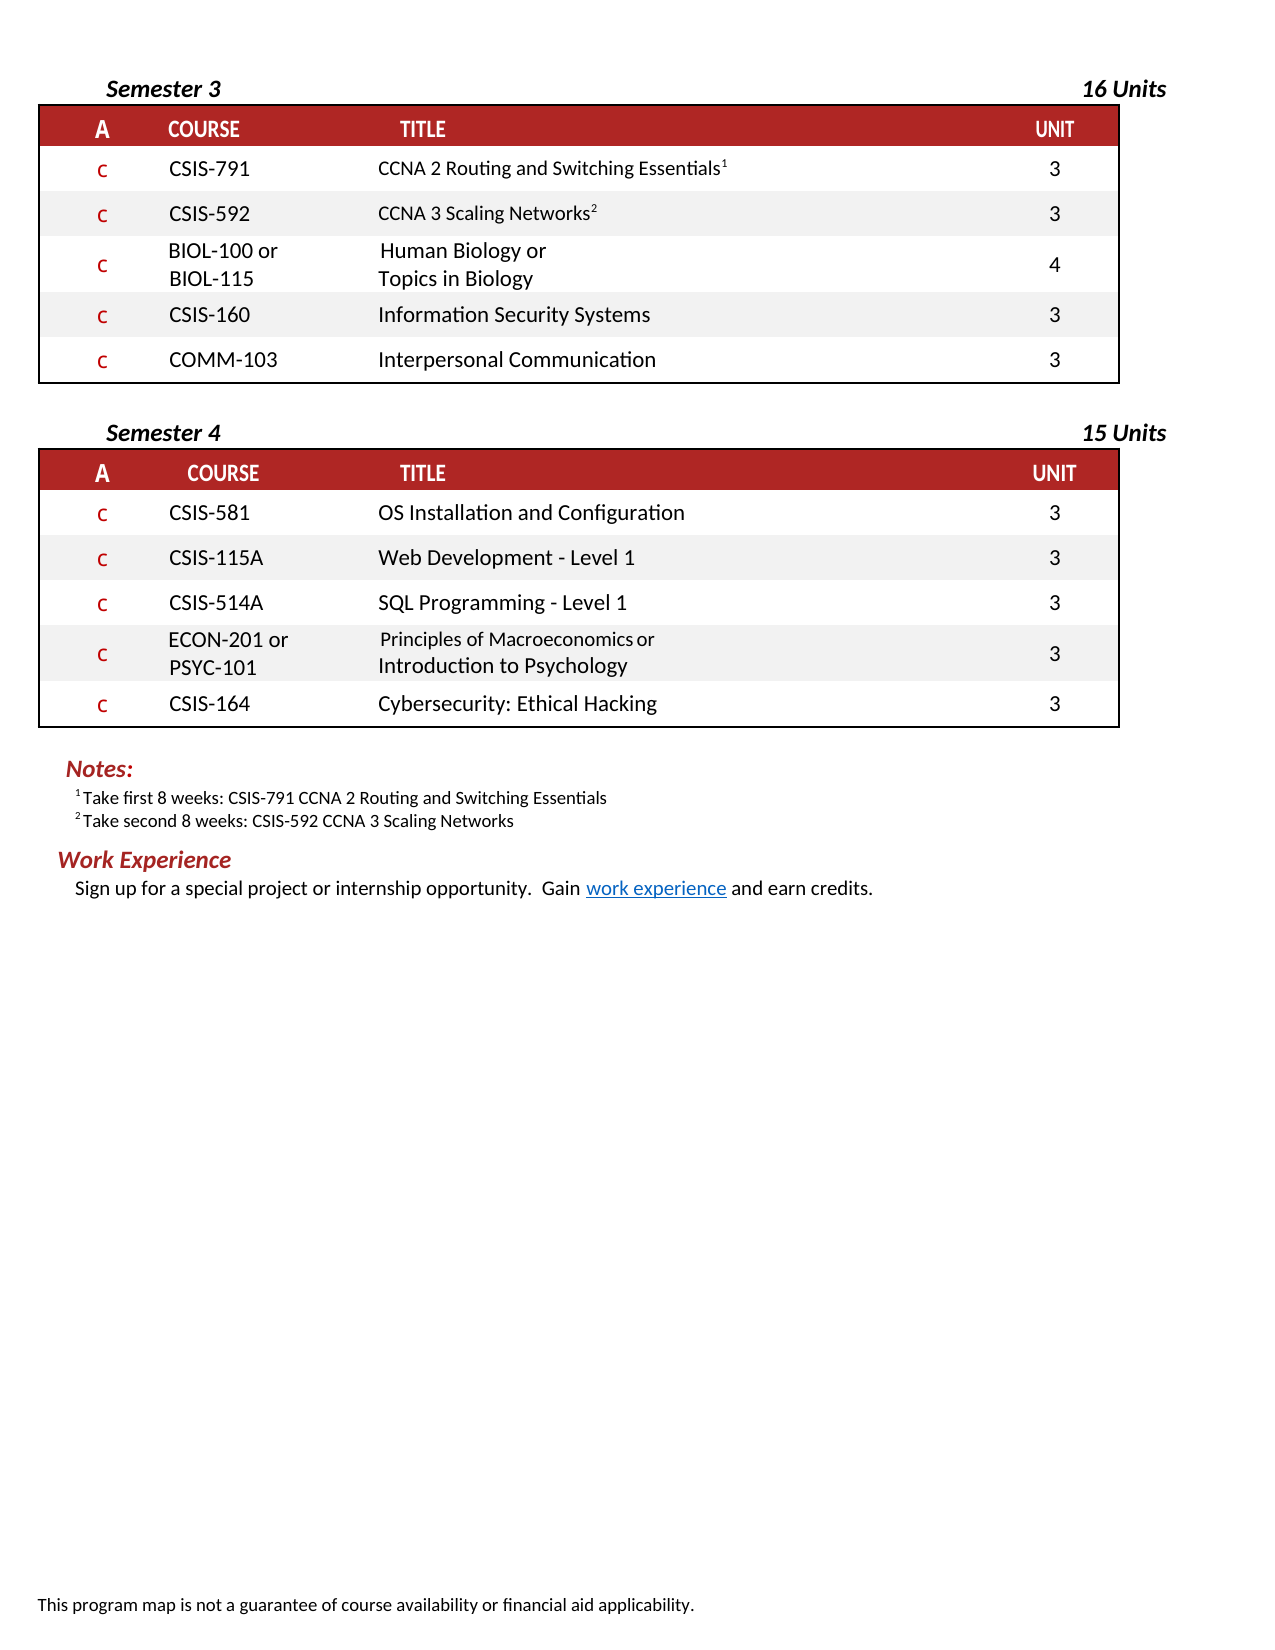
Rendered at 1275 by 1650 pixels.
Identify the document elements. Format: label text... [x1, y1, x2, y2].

table_cell Cybersecurity: Ethical Hacking [369, 681, 981, 726]
table_cell c [40, 625, 157, 681]
subtitle Work Experience [57, 844, 1237, 875]
table_header UNIT [981, 106, 1118, 146]
table_cell 3 [981, 535, 1118, 580]
table_cell CSIS-115A [157, 535, 369, 580]
subtitle 2 Take second 8 weeks: CSIS-592 CCNA 3 Scaling Networks [75, 809, 1237, 832]
table_cell c [40, 535, 157, 580]
table_cell Information Security Systems [369, 292, 981, 337]
table_cell 4 [981, 236, 1118, 292]
table_cell 3 [981, 337, 1118, 382]
table_cell CSIS-581 [157, 490, 369, 535]
table_cell c [40, 191, 157, 236]
text Notes: [66, 753, 1237, 783]
table_cell BIOL-100 or BIOL-115 [157, 236, 369, 292]
table_cell Principles of Macroeconomics or Introduction to Psychology [369, 625, 981, 681]
text Sign up for a special project or internship opportunity. Gain work experience and earn credits. [75, 875, 1237, 900]
table_header a [40, 106, 157, 146]
table_cell Web Development - Level 1 [369, 535, 981, 580]
table_header UNIT [981, 450, 1118, 490]
text Semester 4 15 Units [37, 417, 1237, 448]
table_header COURSE [157, 106, 369, 146]
table_cell CSIS-164 [157, 681, 369, 726]
table_cell CSIS-592 [157, 191, 369, 236]
table_cell CCNA 2 Routing and Switching Essentials1 [369, 146, 981, 191]
table_cell ECON-201 or PSYC-101 [157, 625, 369, 681]
table_cell 3 [981, 292, 1118, 337]
table_cell c [40, 337, 157, 382]
table_cell c [40, 236, 157, 292]
table_cell 3 [981, 580, 1118, 625]
table_cell 3 [981, 146, 1118, 191]
table_cell 3 [981, 191, 1118, 236]
table_cell Human Biology or Topics in Biology [369, 236, 981, 292]
table_cell c [40, 490, 157, 535]
table_header a [40, 450, 157, 490]
subtitle 1 Take first 8 weeks: CSIS-791 CCNA 2 Routing and Switching Essentials [75, 786, 1237, 809]
table_cell 3 [981, 681, 1118, 726]
table_cell 3 [981, 625, 1118, 681]
table_header TITLE [369, 106, 981, 146]
table_cell OS Installation and Configuration [369, 490, 981, 535]
table_cell c [40, 580, 157, 625]
table_cell c [40, 681, 157, 726]
table_cell Interpersonal Communication [369, 337, 981, 382]
table_cell SQL Programming - Level 1 [369, 580, 981, 625]
text Semester 3 16 Units [37, 73, 1237, 103]
table_header TITLE [369, 450, 981, 490]
table_cell CSIS-160 [157, 292, 369, 337]
table_cell c [40, 292, 157, 337]
table_header COURSE [157, 450, 369, 490]
table_cell COMM-103 [157, 337, 369, 382]
table_cell CSIS-791 [157, 146, 369, 191]
table_cell CSIS-514A [157, 580, 369, 625]
table_cell CCNA 3 Scaling Networks2 [369, 191, 981, 236]
table_cell 3 [981, 490, 1118, 535]
table_cell c [40, 146, 157, 191]
